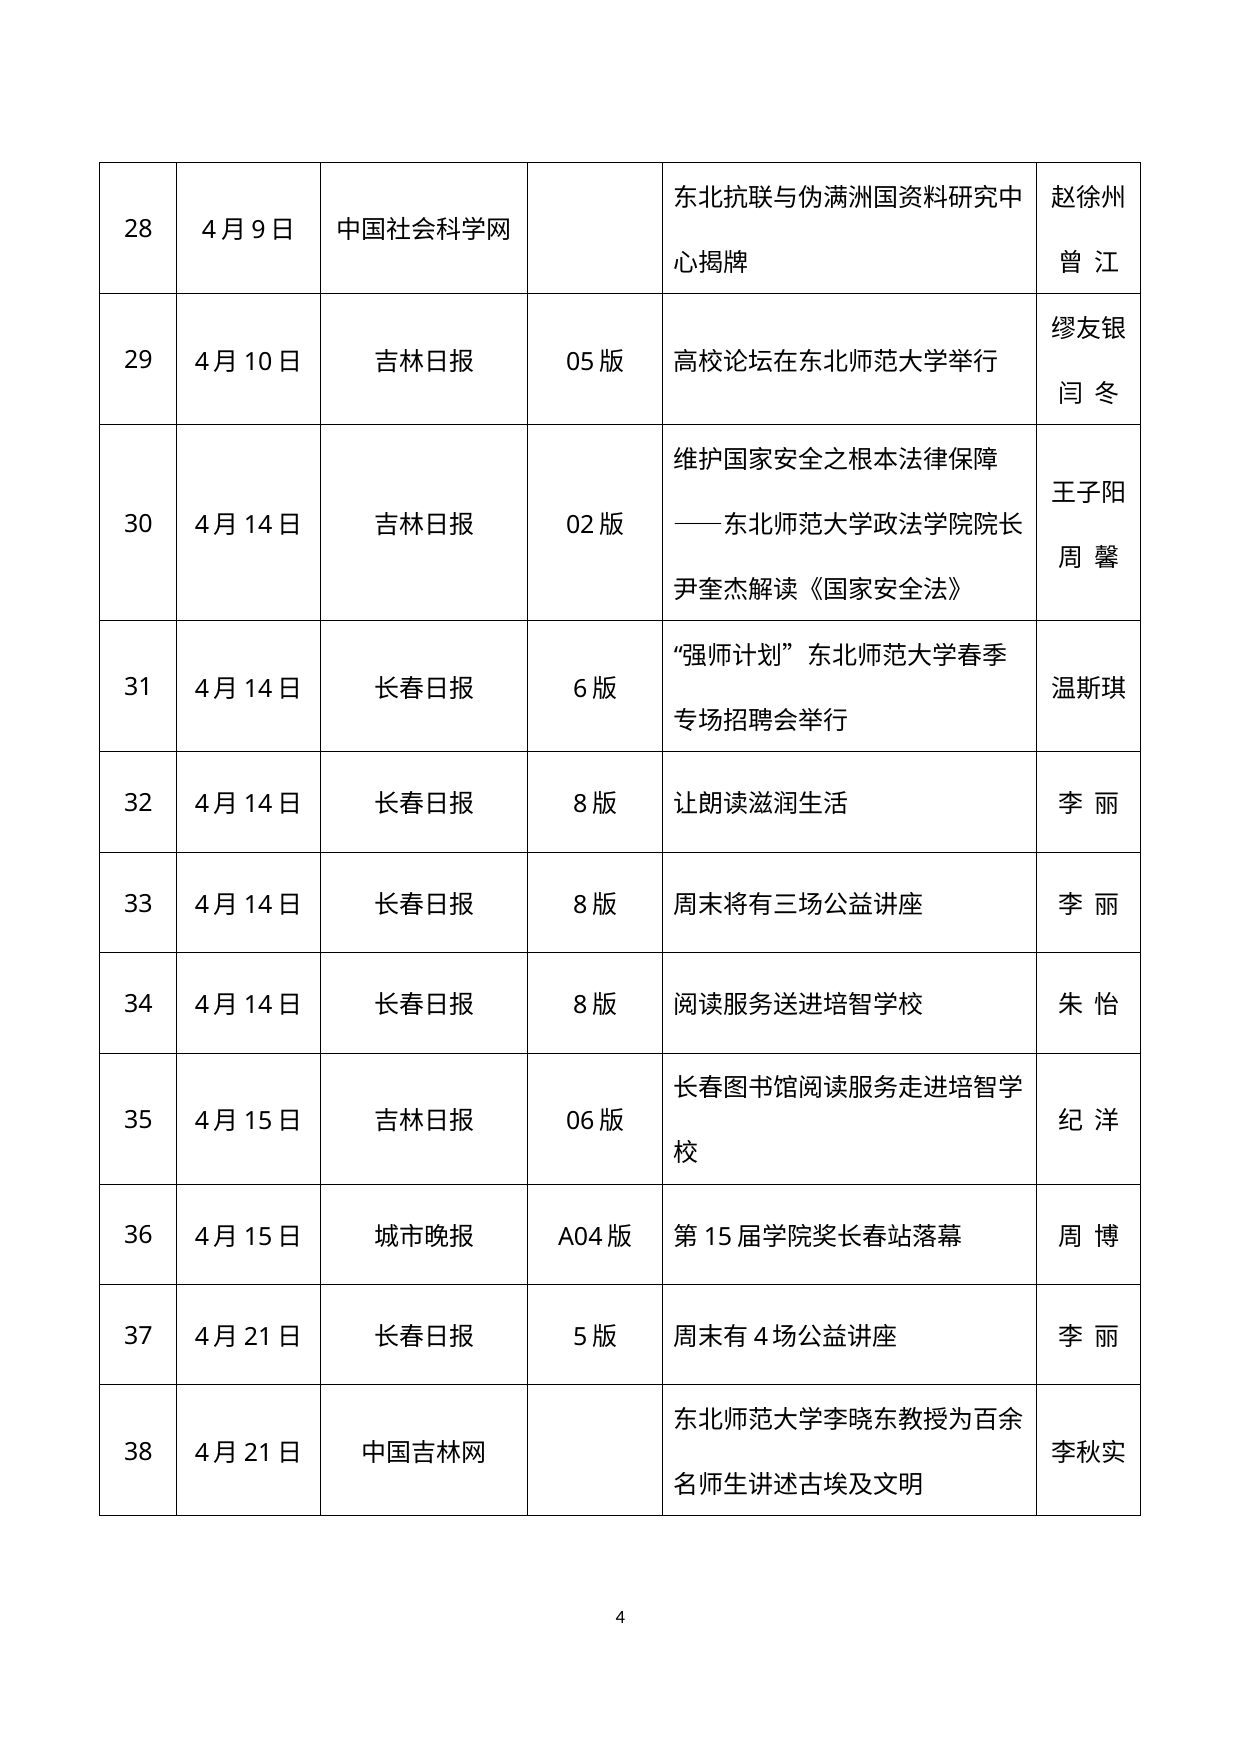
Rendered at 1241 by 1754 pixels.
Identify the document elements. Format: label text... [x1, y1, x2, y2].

table_cell 34 [100, 953, 176, 1052]
table_cell 06版 [528, 1054, 662, 1183]
table_cell 8版 [528, 853, 662, 952]
table_cell 长春日报 [321, 953, 527, 1052]
table_cell 维护国家安全之根本法律保障——东北师范大学政法学院院长尹奎杰解读《国家安全法》 [663, 425, 1036, 620]
table_cell 高校论坛在东北师范大学举行 [663, 294, 1036, 424]
table_cell 4月14日 [177, 853, 320, 952]
table_cell 35 [100, 1054, 176, 1183]
table_cell 长春日报 [321, 1285, 527, 1384]
table_cell 吉林日报 [321, 1054, 527, 1183]
table_cell 05版 [528, 294, 662, 424]
table_cell 长春日报 [321, 621, 527, 751]
table_cell 温斯琪 [1037, 621, 1140, 751]
table_cell 中国社会科学网 [321, 163, 527, 293]
table_cell [528, 163, 662, 293]
table_cell 4月14日 [177, 621, 320, 751]
table_cell 4月14日 [177, 752, 320, 852]
table_cell 长春日报 [321, 853, 527, 952]
table_cell 4月21日 [177, 1385, 320, 1515]
table_cell 30 [100, 425, 176, 620]
table_cell 缪友银 闫 冬 [1037, 294, 1140, 424]
table_cell A04版 [528, 1185, 662, 1284]
table_cell 4月9日 [177, 163, 320, 293]
table_cell “强师计划”东北师范大学春季专场招聘会举行 [663, 621, 1036, 751]
table_cell 4月14日 [177, 953, 320, 1052]
table_cell 吉林日报 [321, 294, 527, 424]
table_cell 29 [100, 294, 176, 424]
table_cell 02版 [528, 425, 662, 620]
table_cell 周末将有三场公益讲座 [663, 853, 1036, 952]
table_cell 4月21日 [177, 1285, 320, 1384]
table_cell 纪 洋 [1037, 1054, 1140, 1183]
table_cell 5版 [528, 1285, 662, 1384]
table_cell 李 丽 [1037, 853, 1140, 952]
table_cell 阅读服务送进培智学校 [663, 953, 1036, 1052]
table_cell 4月10日 [177, 294, 320, 424]
table_cell 第15届学院奖长春站落幕 [663, 1185, 1036, 1284]
table_cell 长春日报 [321, 752, 527, 852]
table_cell 长春图书馆阅读服务走进培智学校 [663, 1054, 1036, 1183]
table_cell 周 博 [1037, 1185, 1140, 1284]
table_cell 李秋实 [1037, 1385, 1140, 1515]
table_cell 吉林日报 [321, 425, 527, 620]
table_cell 城市晚报 [321, 1185, 527, 1284]
table_cell 8版 [528, 953, 662, 1052]
table_cell 32 [100, 752, 176, 852]
table_cell 36 [100, 1185, 176, 1284]
table_cell 让朗读滋润生活 [663, 752, 1036, 852]
table_cell 东北师范大学李晓东教授为百余名师生讲述古埃及文明 [663, 1385, 1036, 1515]
table_cell 8版 [528, 752, 662, 852]
table_cell 28 [100, 163, 176, 293]
table_cell 李 丽 [1037, 752, 1140, 852]
table_cell 31 [100, 621, 176, 751]
table_cell 东北抗联与伪满洲国资料研究中心揭牌 [663, 163, 1036, 293]
table_cell 王子阳 周 馨 [1037, 425, 1140, 620]
table_cell 周末有4场公益讲座 [663, 1285, 1036, 1384]
table_cell 4月15日 [177, 1185, 320, 1284]
table_cell 33 [100, 853, 176, 952]
table_cell 赵徐州 曾 江 [1037, 163, 1140, 293]
table_cell 4月14日 [177, 425, 320, 620]
table_cell 4月15日 [177, 1054, 320, 1183]
table_cell 朱 怡 [1037, 953, 1140, 1052]
table_cell 中国吉林网 [321, 1385, 527, 1515]
table_cell 李 丽 [1037, 1285, 1140, 1384]
table_cell 6版 [528, 621, 662, 751]
table_cell 37 [100, 1285, 176, 1384]
table_cell [528, 1385, 662, 1515]
table_cell 38 [100, 1385, 176, 1515]
